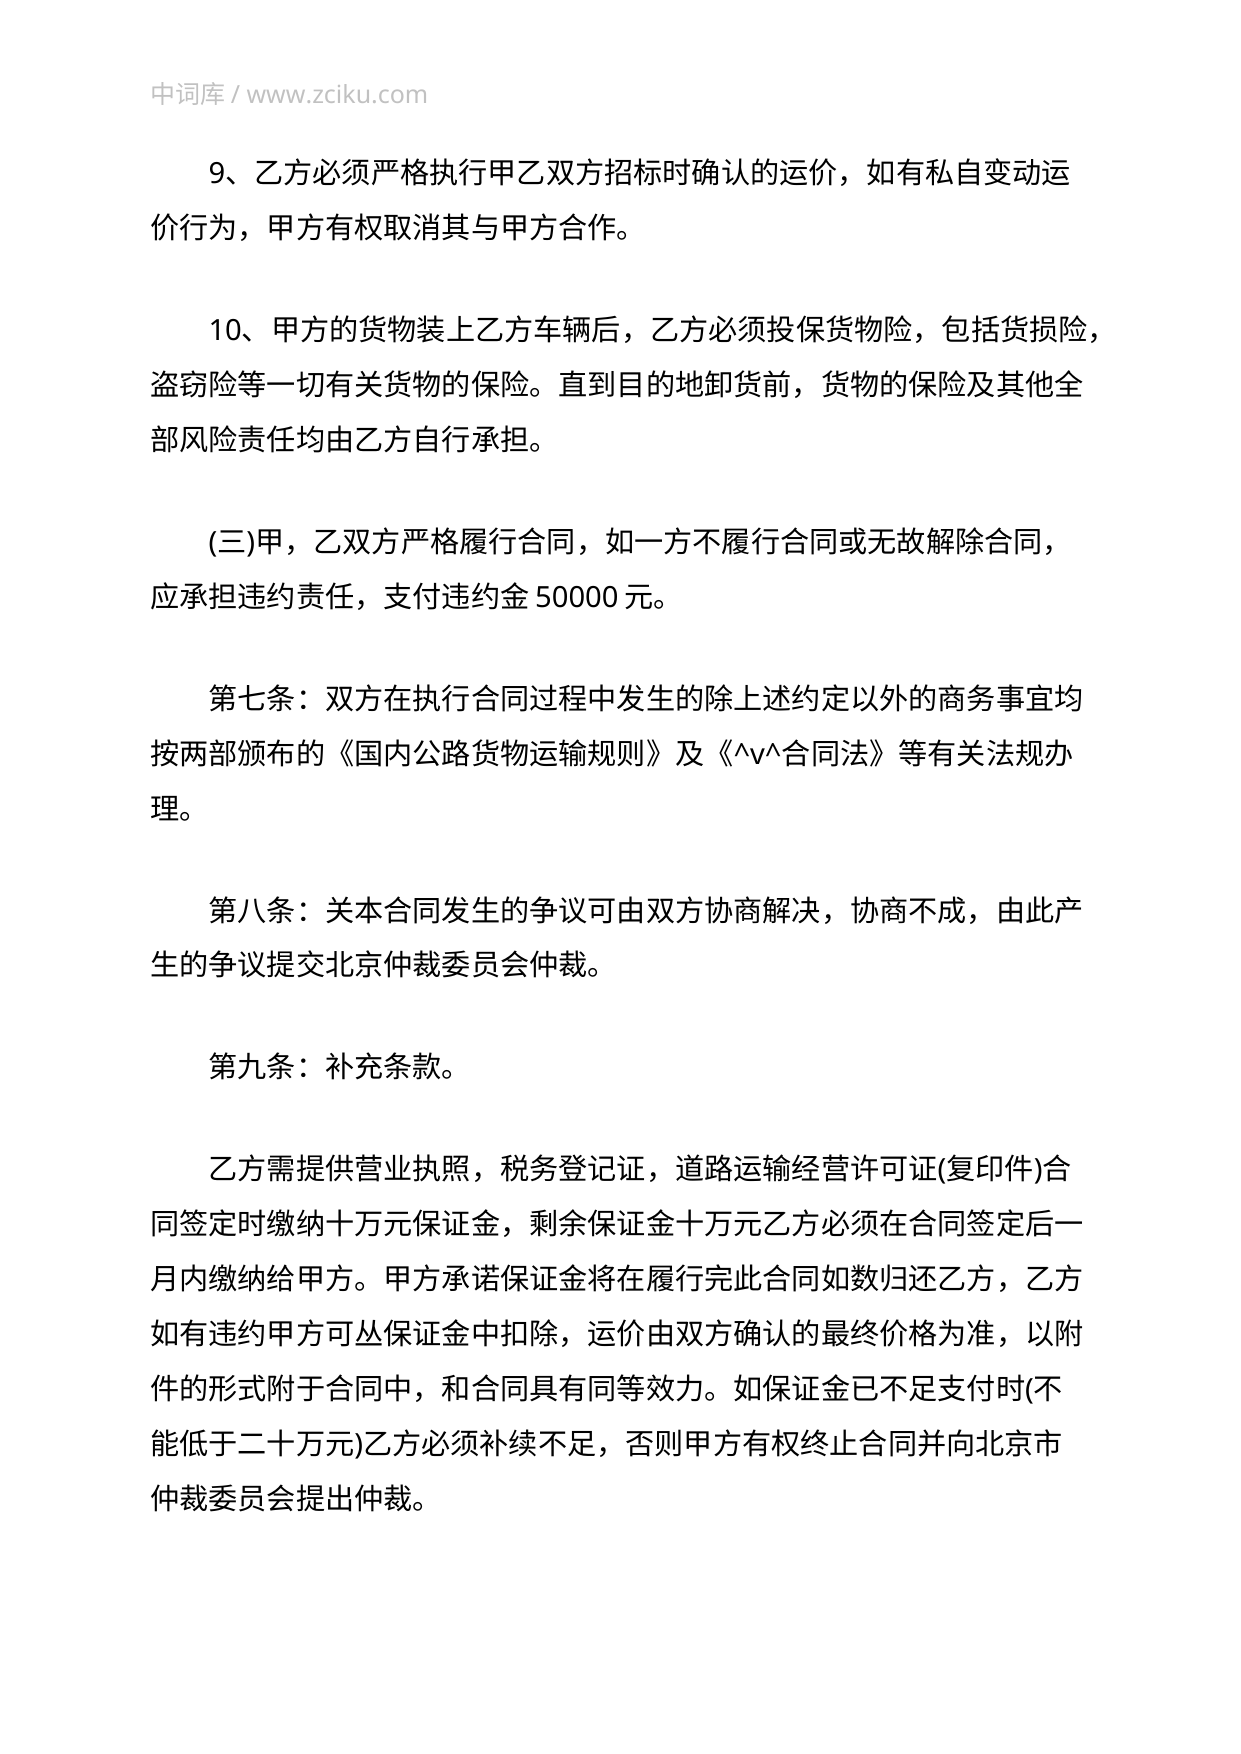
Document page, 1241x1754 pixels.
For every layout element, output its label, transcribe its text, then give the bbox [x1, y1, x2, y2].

text 第七条：双方在执行合同过程中发生的除上述约定以外的商务事宜均按两部颁布的《国内公路货物运输规则》及《^v^合同法》等有关法规办理。 [150, 675, 1090, 828]
text 乙方需提供营业执照，税务登记证，道路运输经营许可证(复印件)合同签定时缴纳十万元保证金，剩余保证金十万元乙方必须在合同签定后一月内缴纳给甲方。甲方承诺保证金将在履行完此合同如数归还乙方，乙方如有违约甲方可丛保证金中扣除，运价由双方确认的最终价格为准，以附件的形式附于合同中，和合同具有同等效力。如保证金已不足支付时(不能低于二十万元)乙方必须补续不足，否则甲方有权终止合同并向北京市仲裁委员会提出仲裁。 [150, 1146, 1090, 1517]
text 9、乙方必须严格执行甲乙双方招标时确认的运价，如有私自变动运价行为，甲方有权取消其与甲方合作。 [150, 150, 1090, 247]
text 第八条：关本合同发生的争议可由双方协商解决，协商不成，由此产生的争议提交北京仲裁委员会仲裁。 [150, 887, 1090, 984]
text (三)甲，乙双方严格履行合同，如一方不履行合同或无故解除合同，应承担违约责任，支付违约金50000元。 [150, 518, 1090, 616]
text 第九条：补充条款。 [150, 1044, 1090, 1086]
text 10、甲方的货物装上乙方车辆后，乙方必须投保货物险，包括货损险，盗窃险等一切有关货物的保险。直到目的地卸货前，货物的保险及其他全部风险责任均由乙方自行承担。 [150, 307, 1090, 459]
